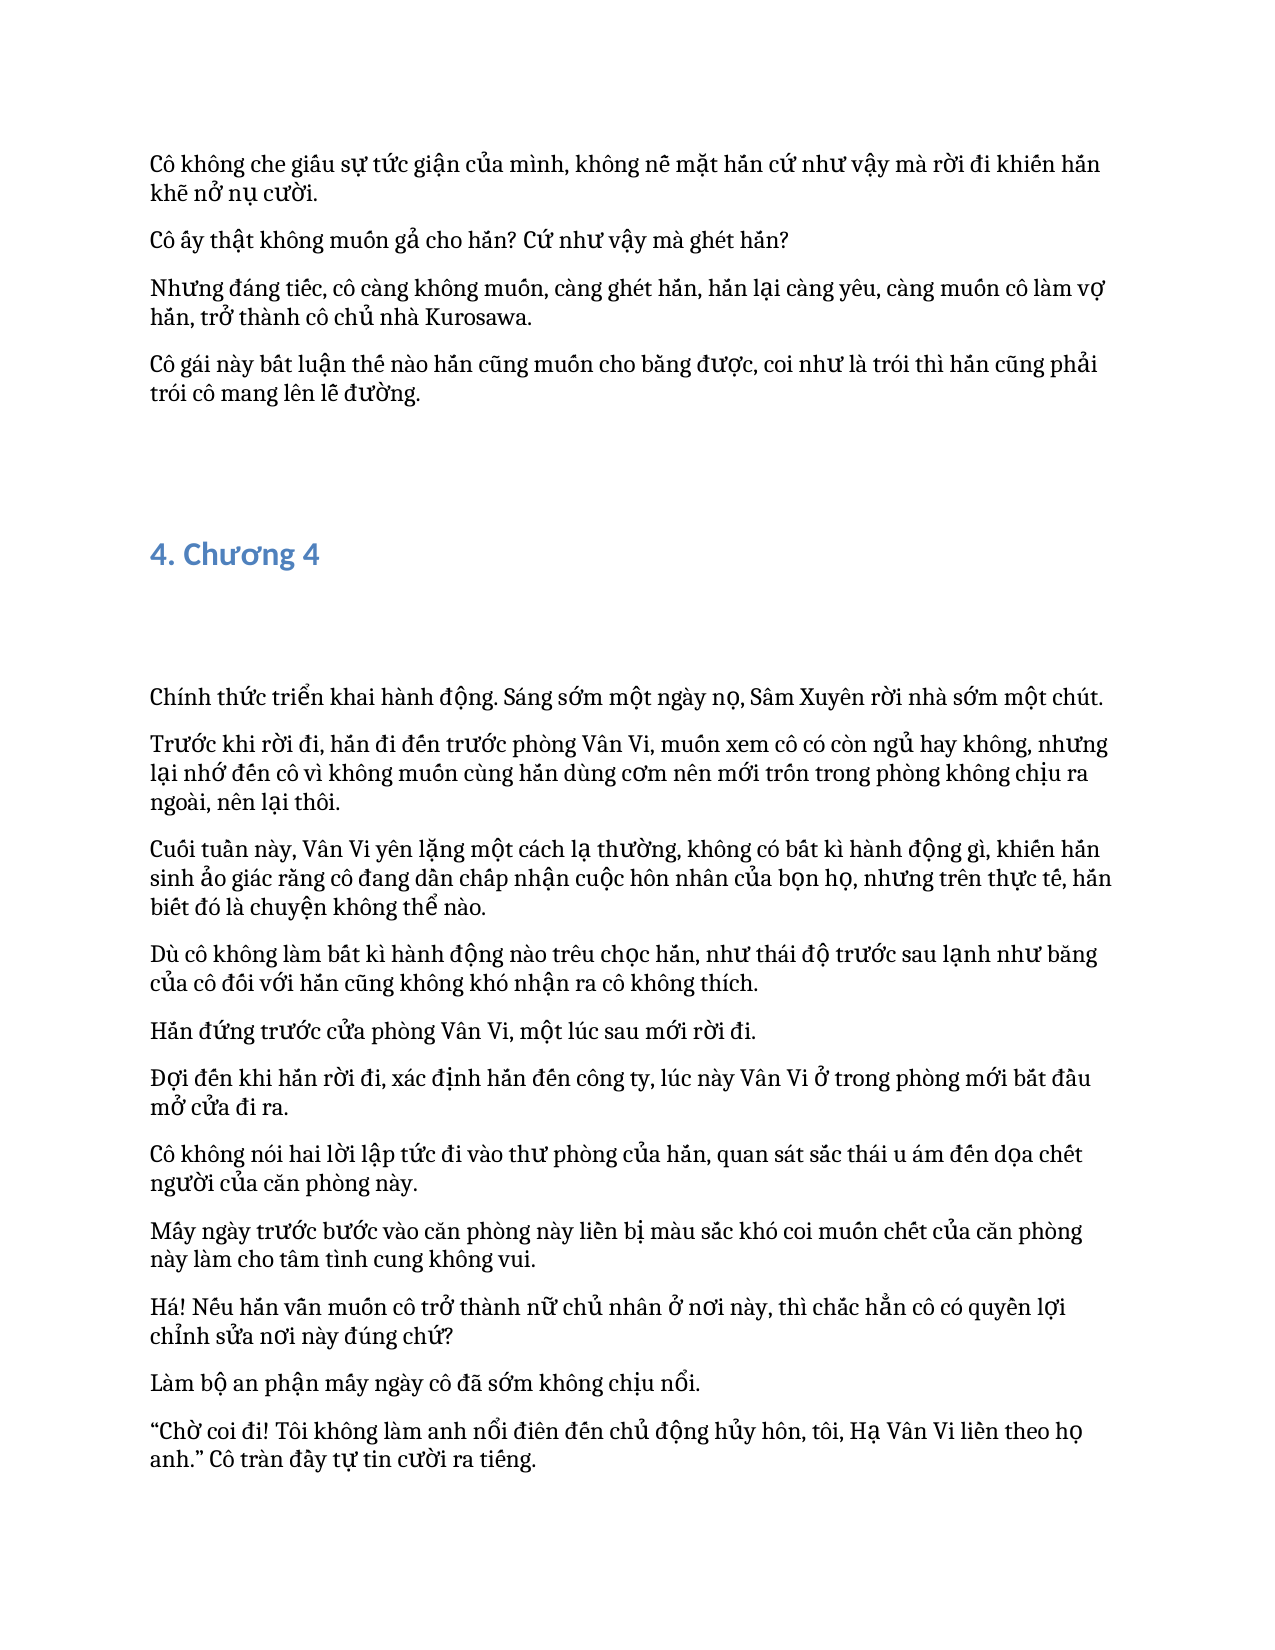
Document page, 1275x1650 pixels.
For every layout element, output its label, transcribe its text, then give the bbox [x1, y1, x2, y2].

text Cô gái này bất luận thế nào hắn cũng muốn cho bằng được, coi như là trói thì hắn cũng phải trói cô mang lên lễ đường. [150, 350, 1125, 407]
subtitle 4. Chương 4 [150, 533, 1125, 574]
text Làm bộ an phận mấy ngày cô đã sớm không chịu nổi. [150, 1369, 1125, 1398]
text Dù cô không làm bất kì hành động nào trêu chọc hắn, như thái độ trước sau lạnh như băng của cô đối với hắn cũng không khó nhận ra cô không thích. [150, 940, 1125, 998]
text Trước khi rời đi, hắn đi đến trước phòng Vân Vi, muốn xem cô có còn ngủ hay không, nhưng lại nhớ đến cô vì không muốn cùng hắn dùng cơm nên mới trốn trong phòng không chịu ra ngoài, nên lại thôi. [150, 730, 1125, 817]
text Đợi đến khi hắn rời đi, xác định hắn đến công ty, lúc này Vân Vi ở trong phòng mới bắt đầu mở cửa đi ra. [150, 1064, 1125, 1122]
text Cô không nói hai lời lập tức đi vào thư phòng của hắn, quan sát sắc thái u ám đến dọa chết người của căn phòng này. [150, 1140, 1125, 1198]
text Cô ấy thật không muốn gả cho hắn? Cứ như vậy mà ghét hắn? [150, 226, 1125, 255]
text Há! Nếu hắn vẫn muốn cô trở thành nữ chủ nhân ở nơi này, thì chắc hẳn cô có quyền lợi chỉnh sửa nơi này đúng chứ? [150, 1293, 1125, 1350]
text Hắn đứng trước cửa phòng Vân Vi, một lúc sau mới rời đi. [150, 1017, 1125, 1045]
text Cuối tuần này, Vân Vi yên lặng một cách lạ thường, không có bất kì hành động gì, khiến hắn sinh ảo giác rằng cô đang dần chấp nhận cuộc hôn nhân của bọn họ, nhưng trên thực tế, hắn biết đó là chuyện không thể nào. [150, 835, 1125, 922]
text Chính thức triển khai hành động. Sáng sớm một ngày nọ, Sâm Xuyên rời nhà sớm một chút. [150, 683, 1125, 712]
text Cô không che giấu sự tức giận của mình, không nễ mặt hắn cứ như vậy mà rời đi khiến hắn khẽ nở nụ cười. [150, 150, 1125, 207]
text “Chờ coi đi! Tôi không làm anh nổi điên đến chủ động hủy hôn, tôi, Hạ Vân Vi liền theo họ anh.” Cô tràn đầy tự tin cười ra tiếng. [150, 1417, 1125, 1474]
text Nhưng đáng tiếc, cô càng không muốn, càng ghét hắn, hắn lại càng yêu, càng muốn cô làm vợ hắn, trở thành cô chủ nhà Kurosawa. [150, 274, 1125, 331]
text Mấy ngày trước bước vào căn phòng này liền bị màu sắc khó coi muốn chết của căn phòng này làm cho tâm tình cung không vui. [150, 1217, 1125, 1274]
